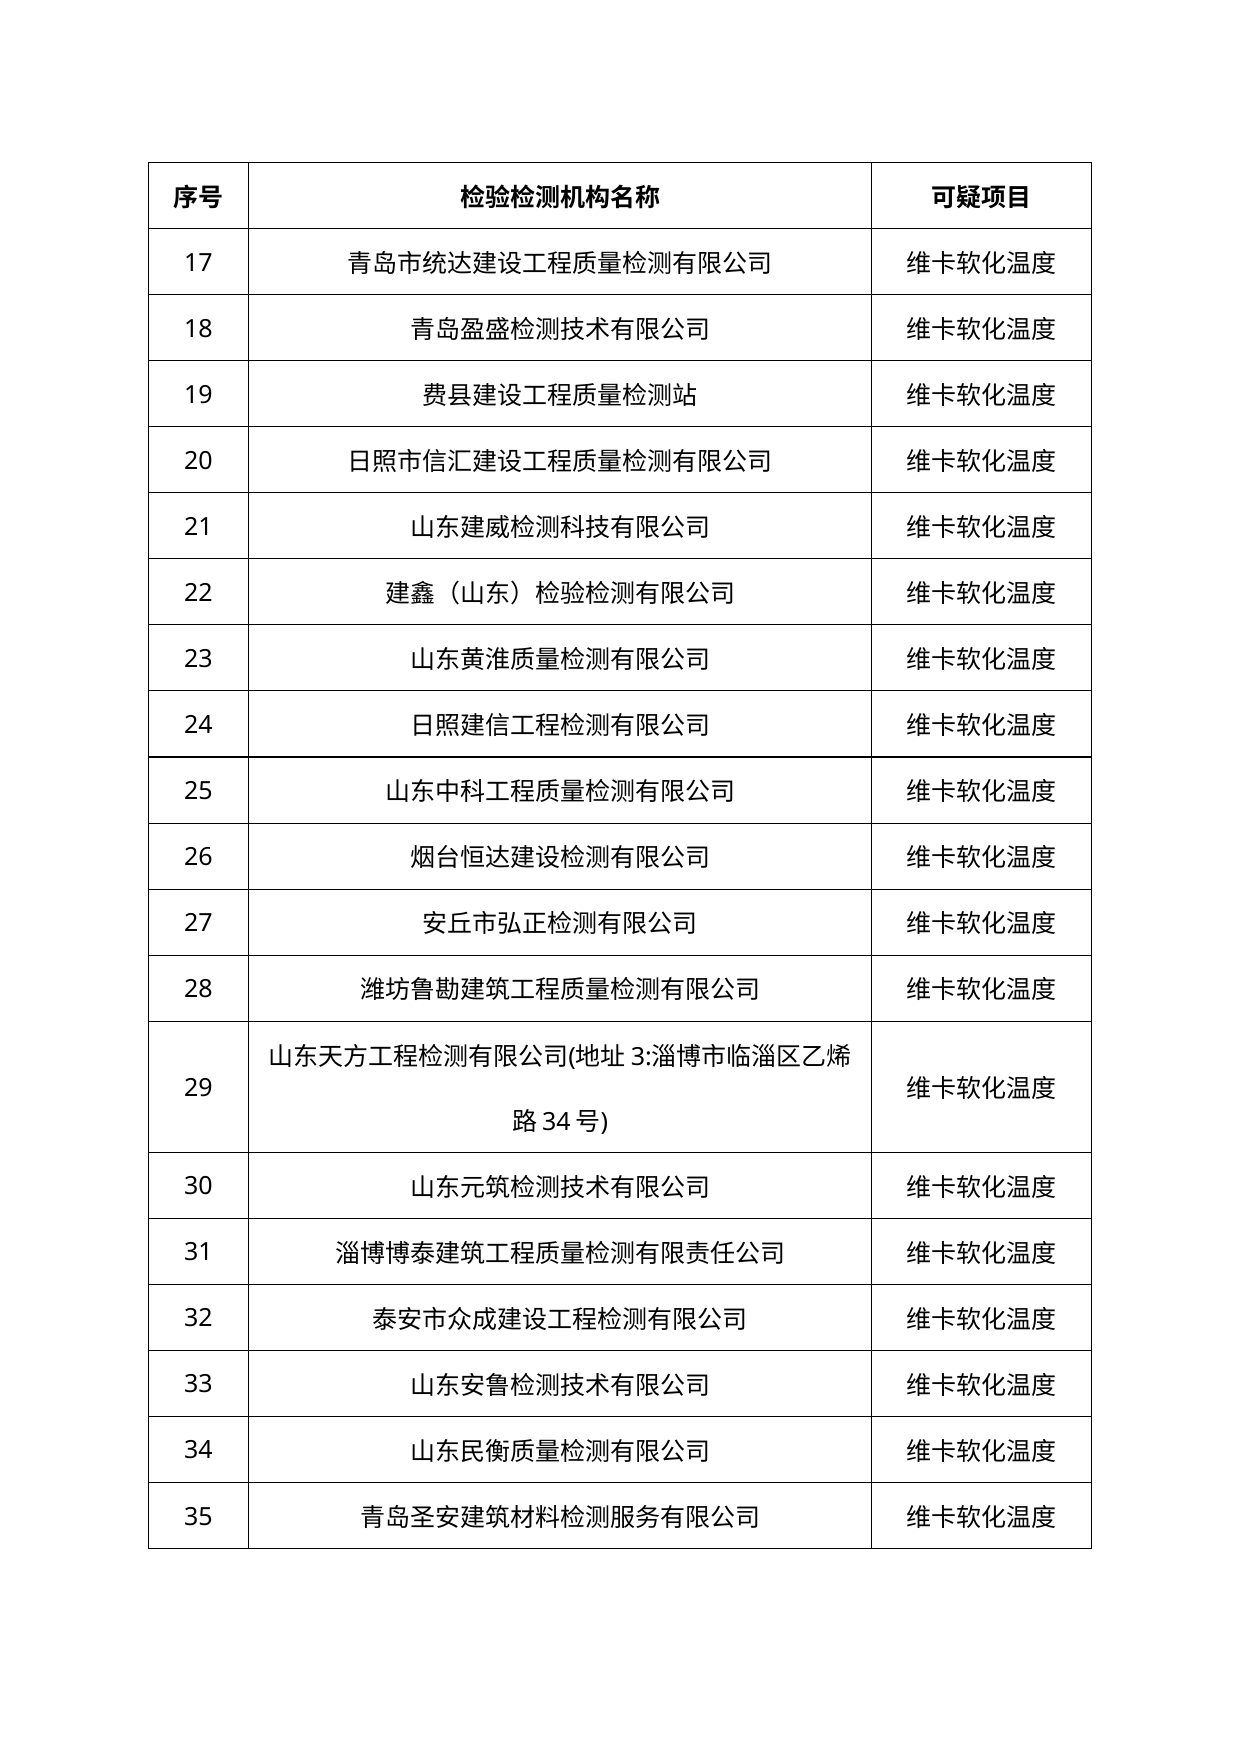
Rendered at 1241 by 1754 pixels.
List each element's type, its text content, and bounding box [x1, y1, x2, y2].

table_cell 25 [149, 758, 248, 822]
table_cell 20 [149, 427, 248, 492]
table_cell 山东建威检测科技有限公司 [249, 493, 871, 558]
table_cell 烟台恒达建设检测有限公司 [249, 824, 871, 888]
table_cell 建鑫（山东）检验检测有限公司 [249, 559, 871, 624]
table_cell 维卡软化温度 [872, 361, 1091, 426]
table_cell 维卡软化温度 [872, 295, 1091, 360]
table_cell 安丘市弘正检测有限公司 [249, 890, 871, 954]
table_cell 费县建设工程质量检测站 [249, 361, 871, 426]
table_cell 山东民衡质量检测有限公司 [249, 1417, 871, 1482]
table_cell 维卡软化温度 [872, 1022, 1091, 1152]
table_cell 维卡软化温度 [872, 956, 1091, 1021]
table_cell 17 [149, 229, 248, 294]
table_header 检验检测机构名称 [249, 163, 871, 228]
table_cell 维卡软化温度 [872, 1153, 1091, 1218]
table_cell 青岛市统达建设工程质量检测有限公司 [249, 229, 871, 294]
table_cell 23 [149, 625, 248, 690]
table_cell 维卡软化温度 [872, 758, 1091, 822]
table_cell 日照建信工程检测有限公司 [249, 691, 871, 756]
table_cell 21 [149, 493, 248, 558]
table_cell 31 [149, 1219, 248, 1284]
table_cell 22 [149, 559, 248, 624]
table_cell 维卡软化温度 [872, 1483, 1091, 1548]
table_cell 维卡软化温度 [872, 427, 1091, 492]
table_cell 潍坊鲁勘建筑工程质量检测有限公司 [249, 956, 871, 1021]
table_cell 山东黄淮质量检测有限公司 [249, 625, 871, 690]
table_cell 青岛圣安建筑材料检测服务有限公司 [249, 1483, 871, 1548]
table_cell 18 [149, 295, 248, 360]
table_cell 维卡软化温度 [872, 1219, 1091, 1284]
table_cell 30 [149, 1153, 248, 1218]
table_cell 山东元筑检测技术有限公司 [249, 1153, 871, 1218]
table_cell 山东安鲁检测技术有限公司 [249, 1351, 871, 1416]
table_cell 泰安市众成建设工程检测有限公司 [249, 1285, 871, 1350]
table_cell 青岛盈盛检测技术有限公司 [249, 295, 871, 360]
table_cell 维卡软化温度 [872, 625, 1091, 690]
table_cell 维卡软化温度 [872, 691, 1091, 756]
table_cell 33 [149, 1351, 248, 1416]
table_cell 32 [149, 1285, 248, 1350]
table_cell 山东天方工程检测有限公司(地址3:淄博市临淄区乙烯路34号) [249, 1022, 871, 1152]
table_cell 日照市信汇建设工程质量检测有限公司 [249, 427, 871, 492]
table_cell 维卡软化温度 [872, 1351, 1091, 1416]
table_header 可疑项目 [872, 163, 1091, 228]
table_cell 19 [149, 361, 248, 426]
table_cell 维卡软化温度 [872, 1417, 1091, 1482]
table_cell 35 [149, 1483, 248, 1548]
table_cell 28 [149, 956, 248, 1021]
table_cell 27 [149, 890, 248, 954]
table_cell 维卡软化温度 [872, 824, 1091, 888]
table_cell 29 [149, 1022, 248, 1152]
table_cell 维卡软化温度 [872, 493, 1091, 558]
table_cell 维卡软化温度 [872, 1285, 1091, 1350]
table_cell 26 [149, 824, 248, 888]
table_cell 淄博博泰建筑工程质量检测有限责任公司 [249, 1219, 871, 1284]
table_cell 24 [149, 691, 248, 756]
table_cell 山东中科工程质量检测有限公司 [249, 758, 871, 822]
table_cell 维卡软化温度 [872, 890, 1091, 954]
table_cell 维卡软化温度 [872, 229, 1091, 294]
table_header 序号 [149, 163, 248, 228]
table_cell 维卡软化温度 [872, 559, 1091, 624]
table_cell 34 [149, 1417, 248, 1482]
